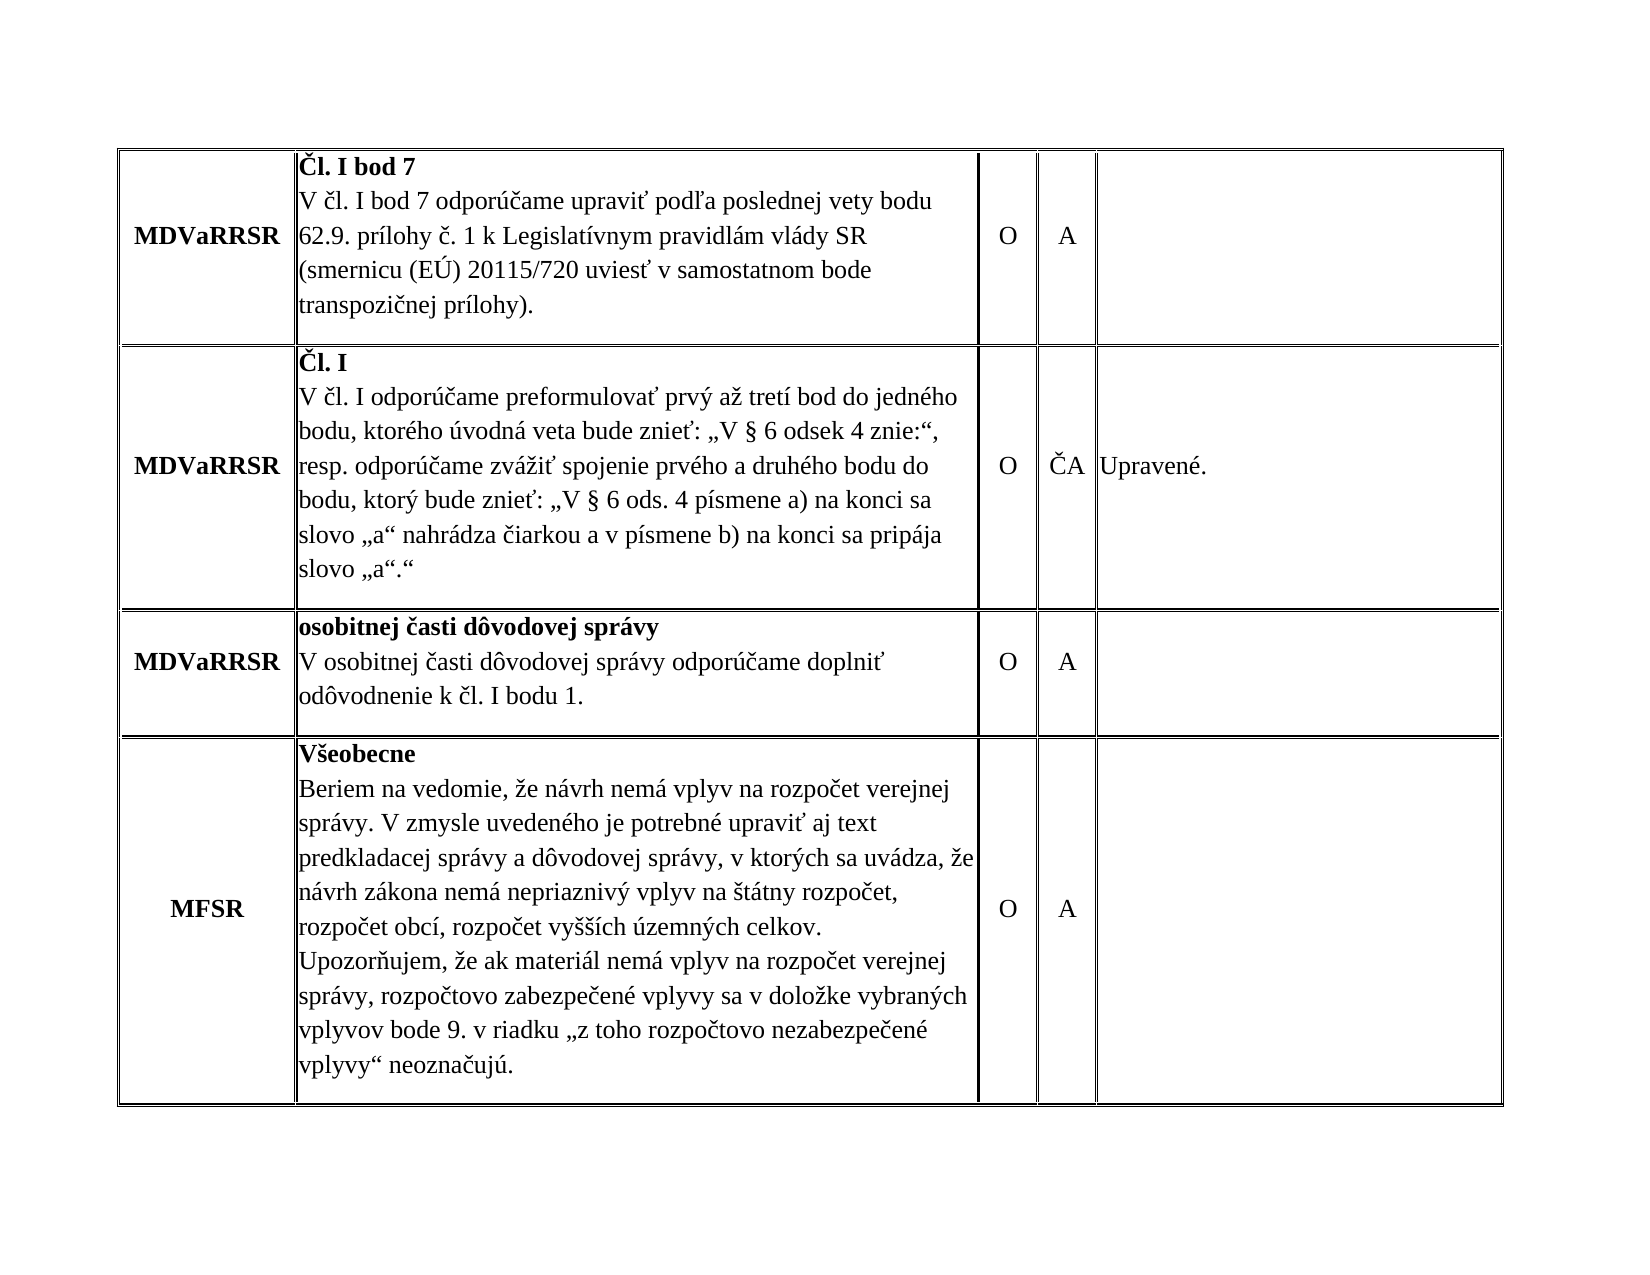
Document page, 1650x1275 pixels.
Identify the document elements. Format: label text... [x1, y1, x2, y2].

table_cell A [1039, 612, 1095, 735]
table_cell Všeobecne Beriem na vedomie, že návrh nemá vplyv na rozpočet verejnej správy. V zmysle uvedeného je potrebné upraviť aj text predkladacej správy a dôvodovej správy, v ktorých sa uvádza, že návrh zákona nemá nepriaznivý vplyv na štátny rozpočet, rozpočet obcí, rozpočet vyšších územných celkov. Upozorňujem, že ak materiál nemá vplyv na rozpočet verejnej správy, rozpočtovo zabezpečené vplyvy sa v doložke vybraných vplyvov bode 9. v riadku „z toho rozpočtovo nezabezpečené vplyvy“ neoznačujú. [296, 739, 978, 1103]
table_cell [1098, 608, 1501, 735]
table_cell O [978, 151, 1038, 343]
table_cell O [980, 612, 1036, 735]
table_cell O [980, 347, 1036, 608]
table_cell MDVaRRSR [120, 608, 294, 735]
table_cell Čl. I bod 7 V čl. I bod 7 odporúčame upraviť podľa poslednej vety bodu 62.9. prílohy č. 1 k Legislatívnym pravidlám vlády SR (smernicu (EÚ) 20115/720 uviesť v samostatnom bode transpozičnej prílohy). [296, 151, 978, 343]
table_cell A [1038, 151, 1097, 343]
table_cell A [1038, 739, 1097, 1103]
table_cell MDVaRRSR [118, 149, 296, 343]
table_cell MDVaRRSR [120, 344, 294, 608]
table_cell osobitnej časti dôvodovej správy V osobitnej časti dôvodovej správy odporúčame doplniť odôvodnenie k čl. I bodu 1. [298, 612, 977, 735]
table_cell ČA [1039, 347, 1095, 608]
table_cell O [978, 739, 1038, 1103]
table_cell Upravené. [1098, 344, 1501, 608]
table_cell MFSR [120, 735, 296, 1103]
table_cell [1097, 735, 1501, 1103]
table_cell [1097, 151, 1501, 343]
table_cell Čl. I V čl. I odporúčame preformulovať prvý až tretí bod do jedného bodu, ktorého úvodná veta bude znieť: „V § 6 odsek 4 znie:“, resp. odporúčame zvážiť spojenie prvého a druhého bodu do bodu, ktorý bude znieť: „V § 6 ods. 4 písmene a) na konci sa slovo „a“ nahrádza čiarkou a v písmene b) na konci sa pripája slovo „a“.“ [298, 347, 977, 608]
